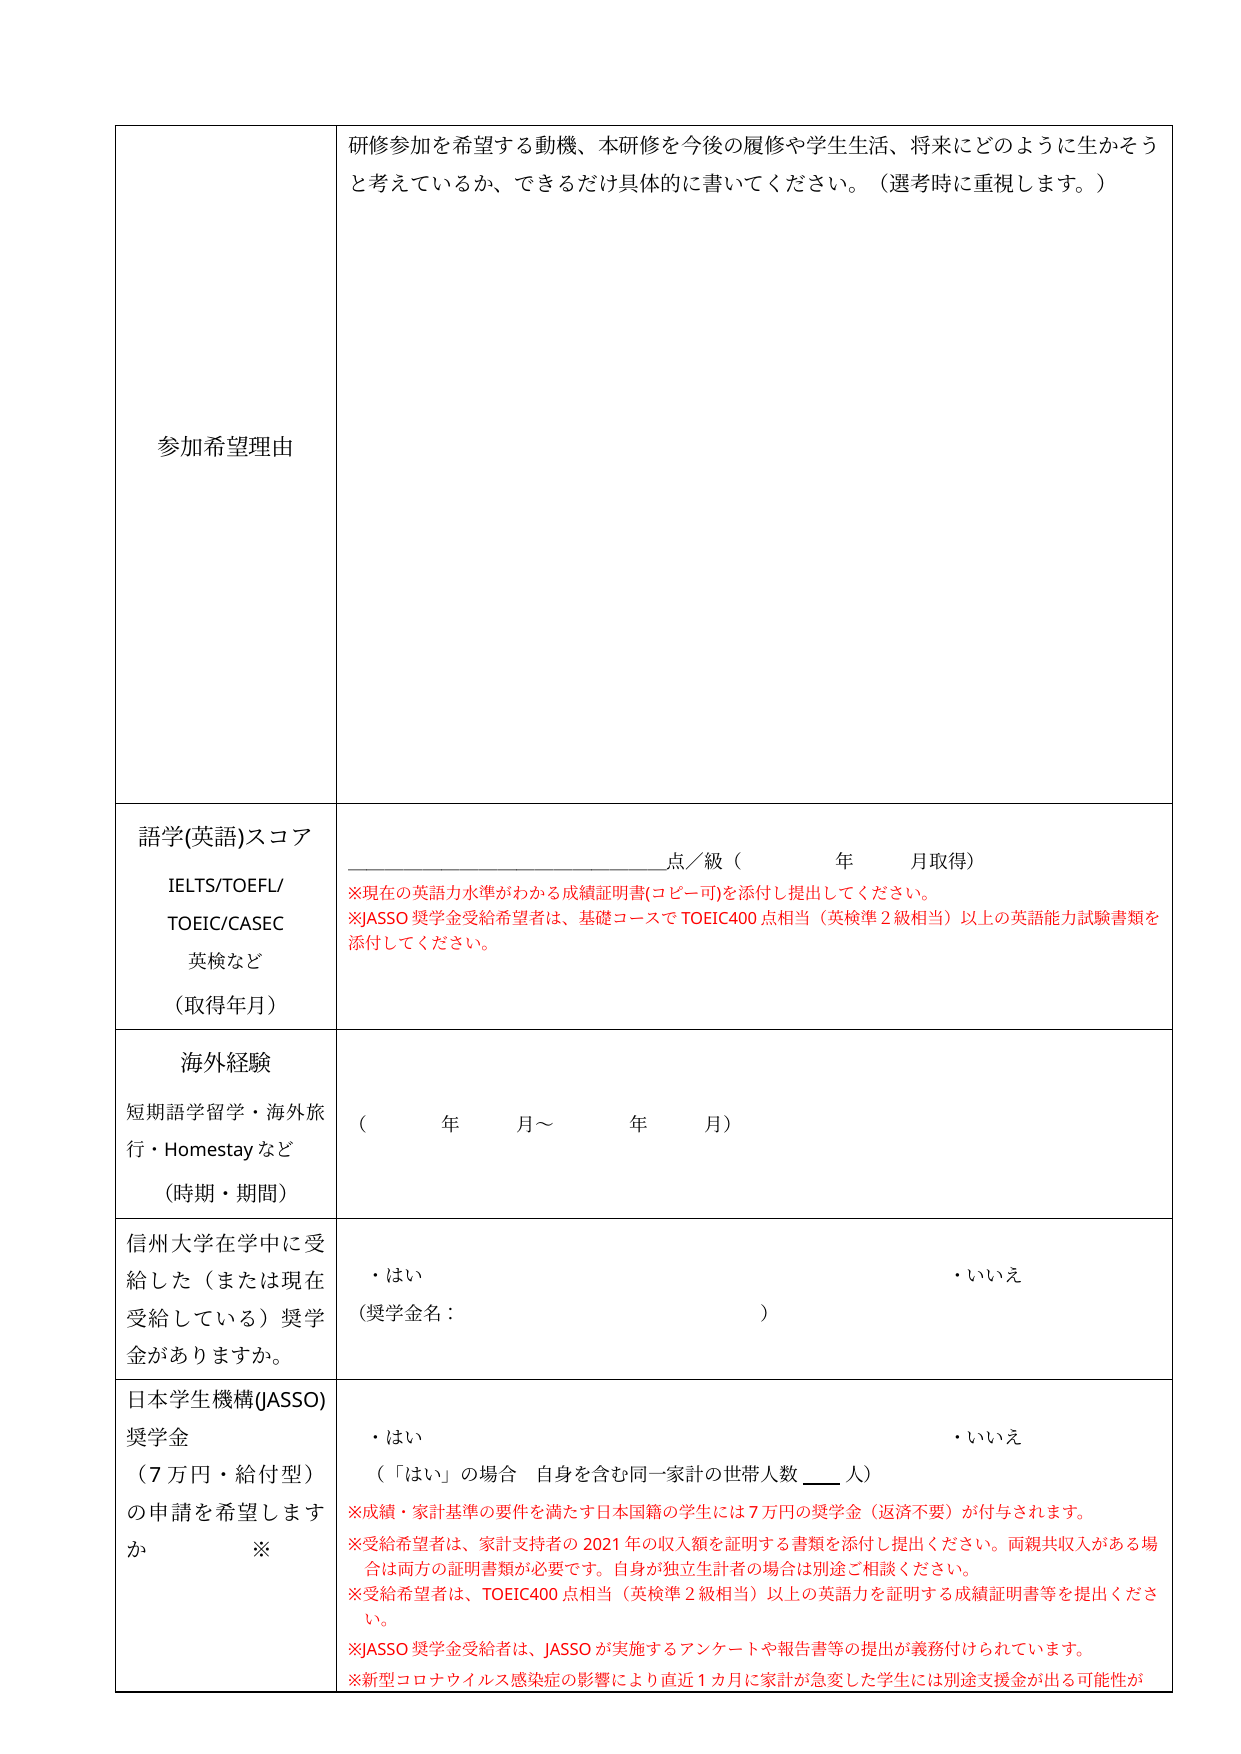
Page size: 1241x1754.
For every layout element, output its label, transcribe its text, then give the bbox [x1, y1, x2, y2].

table_cell （ 年 月～ 年 月） [337, 1030, 1172, 1218]
table_cell ・はい ・いいえ （奨学金名： ） [337, 1219, 1172, 1379]
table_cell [337, 1380, 1172, 1691]
table_header 参加希望理由 [116, 126, 336, 803]
table_cell ＿＿＿＿＿＿＿＿＿＿＿＿＿＿＿＿＿点／級（ 年 月取得） ※現在の英語力水準がわかる成績証明書(コピー可)を添付し提出してください。 ※JASSO奨学金受給希望者は、基礎コースでTOEIC400点相当（英検準２級相当）以上の英語能力試験書類を添付してください。 [337, 804, 1172, 1029]
table_cell 信州大学在学中に受給した（または現在受給している）奨学金がありますか。 [116, 1219, 336, 1379]
table_header 研修参加を希望する動機、本研修を今後の履修や学生生活、将来にどのように生かそうと考えているか、できるだけ具体的に書いてください。（選考時に重視します。） [337, 126, 1172, 803]
table_cell 海外経験 短期語学留学・海外旅行・Homestayなど （時期・期間） [116, 1030, 336, 1218]
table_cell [116, 1380, 336, 1691]
table_cell 語学(英語)スコア IELTS/TOEFL/ TOEIC/CASEC 英検など （取得年月） [116, 804, 336, 1029]
